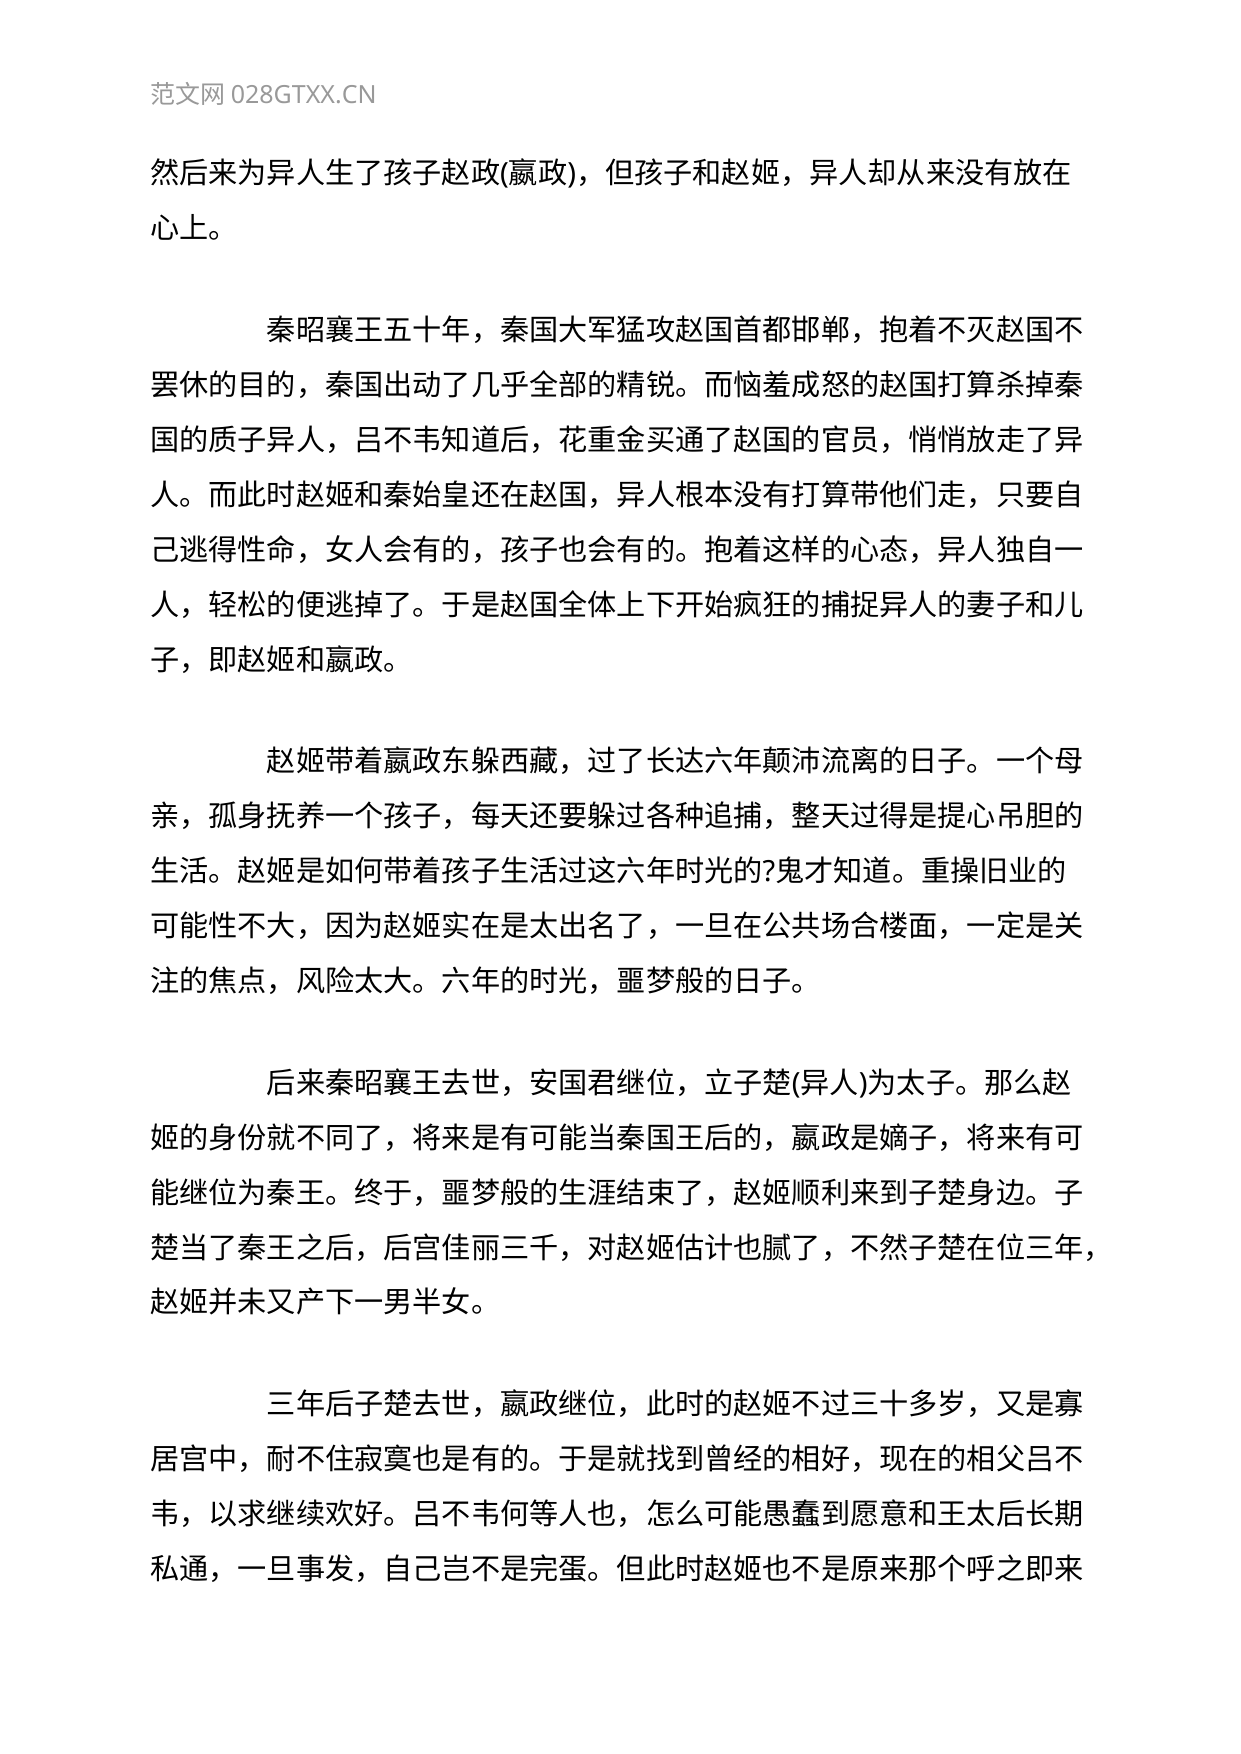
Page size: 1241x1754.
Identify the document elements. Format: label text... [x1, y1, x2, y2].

text 赵姬带着嬴政东躲西藏，过了长达六年颠沛流离的日子。一个母亲，孤身抚养一个孩子，每天还要躲过各种追捕，整天过得是提心吊胆的生活。赵姬是如何带着孩子生活过这六年时光的?鬼才知道。重操旧业的可能性不大，因为赵姬实在是太出名了，一旦在公共场合楼面，一定是关注的焦点，风险太大。六年的时光，噩梦般的日子。 [150, 738, 1090, 1000]
text 后来秦昭襄王去世，安国君继位，立子楚(异人)为太子。那么赵姬的身份就不同了，将来是有可能当秦国王后的，嬴政是嫡子，将来有可能继位为秦王。终于，噩梦般的生涯结束了，赵姬顺利来到子楚身边。子楚当了秦王之后，后宫佳丽三千，对赵姬估计也腻了，不然子楚在位三年，赵姬并未又产下一男半女。 [150, 1059, 1090, 1321]
text 秦昭襄王五十年，秦国大军猛攻赵国首都邯郸，抱着不灭赵国不罢休的目的，秦国出动了几乎全部的精锐。而恼羞成怒的赵国打算杀掉秦国的质子异人，吕不韦知道后，花重金买通了赵国的官员，悄悄放走了异人。而此时赵姬和秦始皇还在赵国，异人根本没有打算带他们走，只要自己逃得性命，女人会有的，孩子也会有的。抱着这样的心态，异人独自一人，轻松的便逃掉了。于是赵国全体上下开始疯狂的捕捉异人的妻子和儿子，即赵姬和嬴政。 [150, 307, 1090, 678]
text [150, 150, 1090, 247]
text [150, 1381, 1090, 1588]
